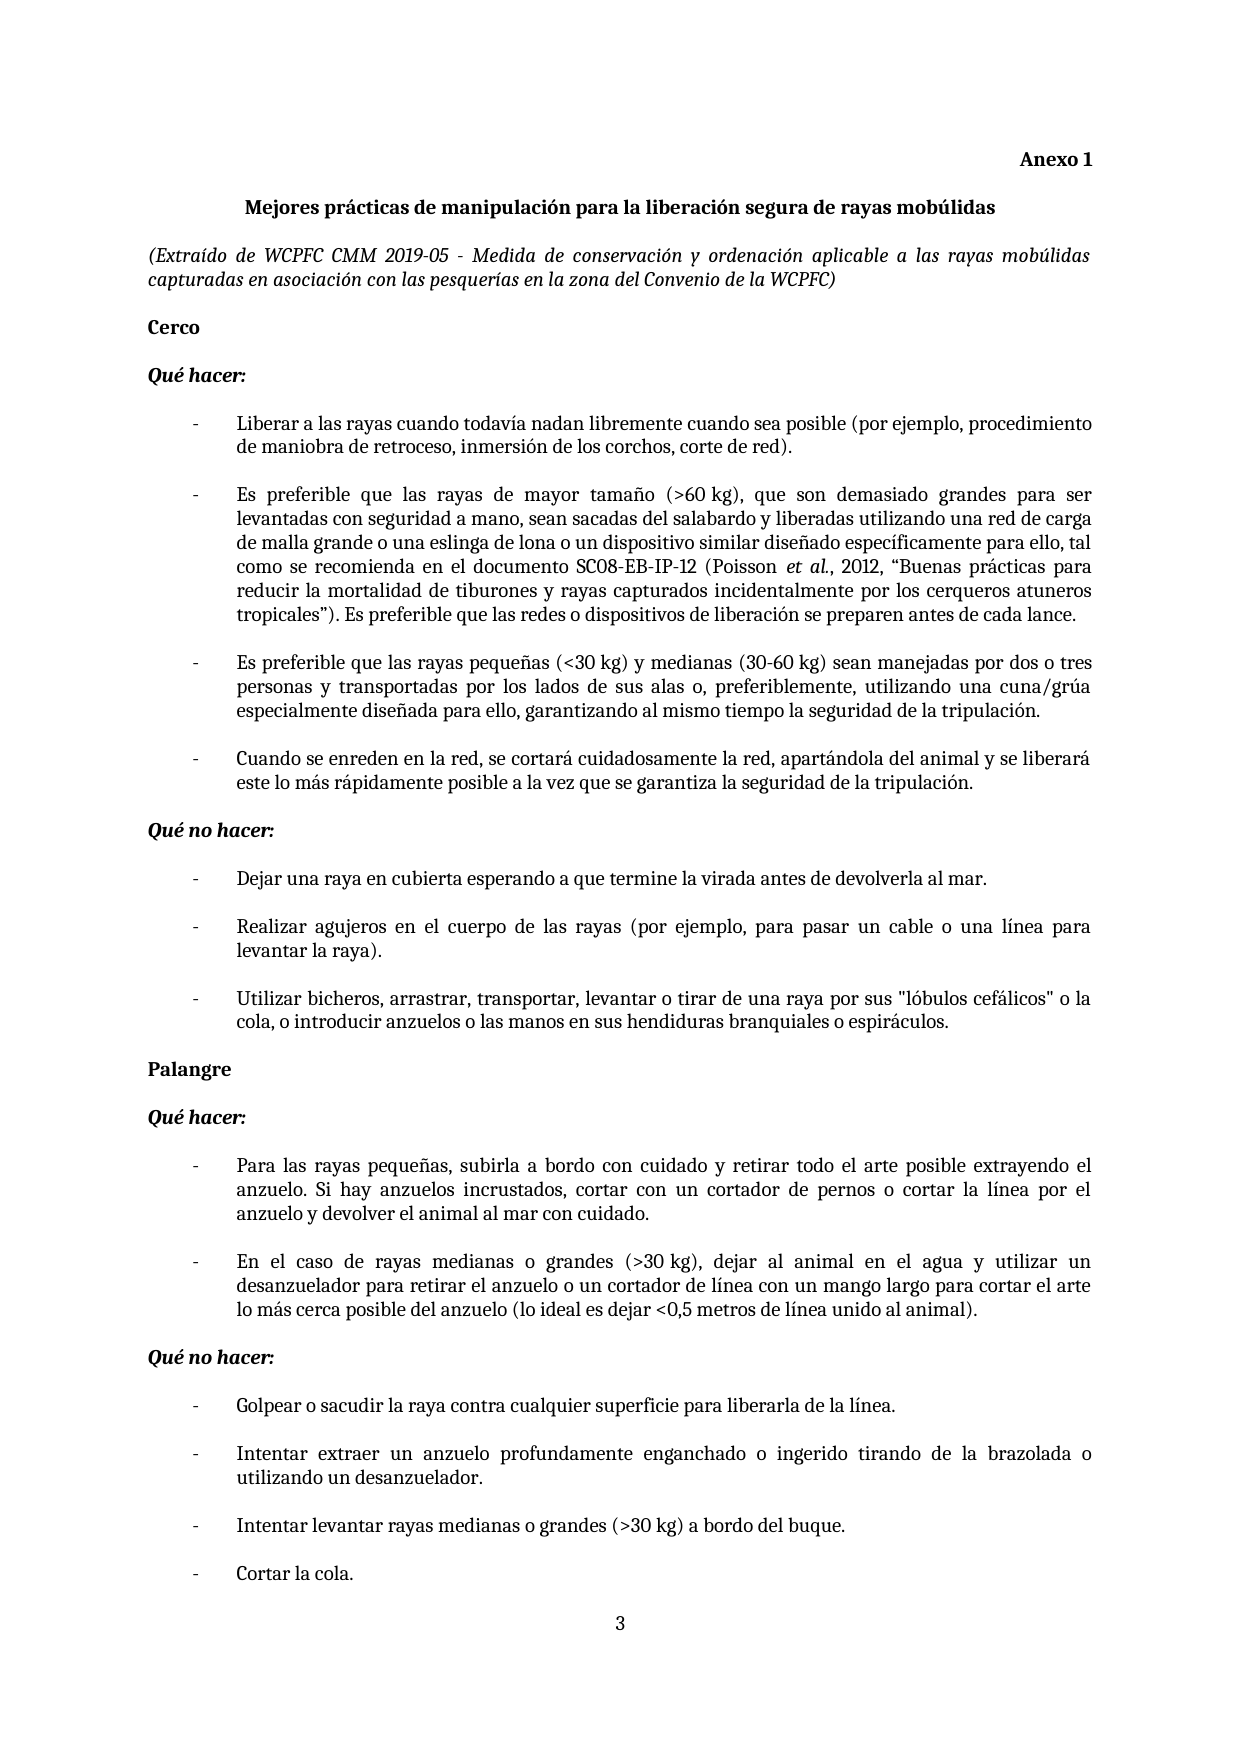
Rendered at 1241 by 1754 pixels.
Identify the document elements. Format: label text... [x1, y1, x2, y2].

list Intentar extraer un anzuelo profundamente enganchado o ingerido tirando de la brazolada o utilizando un desanzuelador. [192, 1441, 1092, 1489]
text Mejores prácticas de manipulación para la liberación segura de rayas mobúlidas [148, 196, 1092, 219]
list Realizar agujeros en el cuerpo de las rayas (por ejemplo, para pasar un cable o una línea para levantar la raya). [192, 914, 1092, 962]
list Cortar la cola. [192, 1561, 1092, 1585]
text Qué hacer: [148, 1106, 1092, 1130]
text Qué hacer: [148, 363, 1092, 387]
text Qué no hacer: [148, 1346, 1092, 1369]
list Cuando se enreden en la red, se cortará cuidadosamente la red, apartándola del animal y se liberará este lo más rápidamente posible a la vez que se garantiza la seguridad de la tripulación. [192, 747, 1092, 794]
list Intentar levantar rayas medianas o grandes (>30 kg) a bordo del buque. [192, 1513, 1092, 1537]
list En el caso de rayas medianas o grandes (>30 kg), dejar al animal en el agua y utilizar un desanzuelador para retirar el anzuelo o un cortador de línea con un mango largo para cortar el arte lo más cerca posible del anzuelo (lo ideal es dejar <0,5 metros de línea unido al animal). [192, 1250, 1092, 1322]
text Anexo 1 [148, 148, 1092, 172]
text (Extraído de WCPFC CMM 2019-05 - Medida de conservación y ordenación aplicable a las rayas mobúlidas capturadas en asociación con las pesquerías en la zona del Convenio de la WCPFC) [148, 243, 1092, 291]
list Para las rayas pequeñas, subirla a bordo con cuidado y retirar todo el arte posible extrayendo el anzuelo. Si hay anzuelos incrustados, cortar con un cortador de pernos o cortar la línea por el anzuelo y devolver el animal al mar con cuidado. [192, 1154, 1092, 1226]
list Es preferible que las rayas pequeñas (<30 kg) y medianas (30-60 kg) sean manejadas por dos o tres personas y transportadas por los lados de sus alas o, preferiblemente, utilizando una cuna/grúa especialmente diseñada para ello, garantizando al mismo tiempo la seguridad de la tripulación. [192, 651, 1092, 723]
text Cerco [148, 315, 1092, 339]
text Qué no hacer: [148, 818, 1092, 842]
list Dejar una raya en cubierta esperando a que termine la virada antes de devolverla al mar. [192, 866, 1092, 890]
text Palangre [148, 1058, 1092, 1082]
list Golpear o sacudir la raya contra cualquier superficie para liberarla de la línea. [192, 1393, 1092, 1417]
list Liberar a las rayas cuando todavía nadan libremente cuando sea posible (por ejemplo, procedimiento de maniobra de retroceso, inmersión de los corchos, corte de red). [192, 411, 1092, 459]
list Utilizar bicheros, arrastrar, transportar, levantar o tirar de una raya por sus "lóbulos cefálicos" o la cola, o introducir anzuelos o las manos en sus hendiduras branquiales o espiráculos. [192, 986, 1092, 1034]
list Es preferible que las rayas de mayor tamaño (>60 kg), que son demasiado grandes para ser levantadas con seguridad a mano, sean sacadas del salabardo y liberadas utilizando una red de carga de malla grande o una eslinga de lona o un dispositivo similar diseñado específicamente para ello, tal como se recomienda en el documento SC08-EB-IP-12 (Poisson et al., 2012, “Buenas prácticas para reducir la mortalidad de tiburones y rayas capturados incidentalmente por los cerqueros atuneros tropicales”). Es preferible que las redes o dispositivos de liberación se preparen antes de cada lance. [192, 483, 1092, 627]
